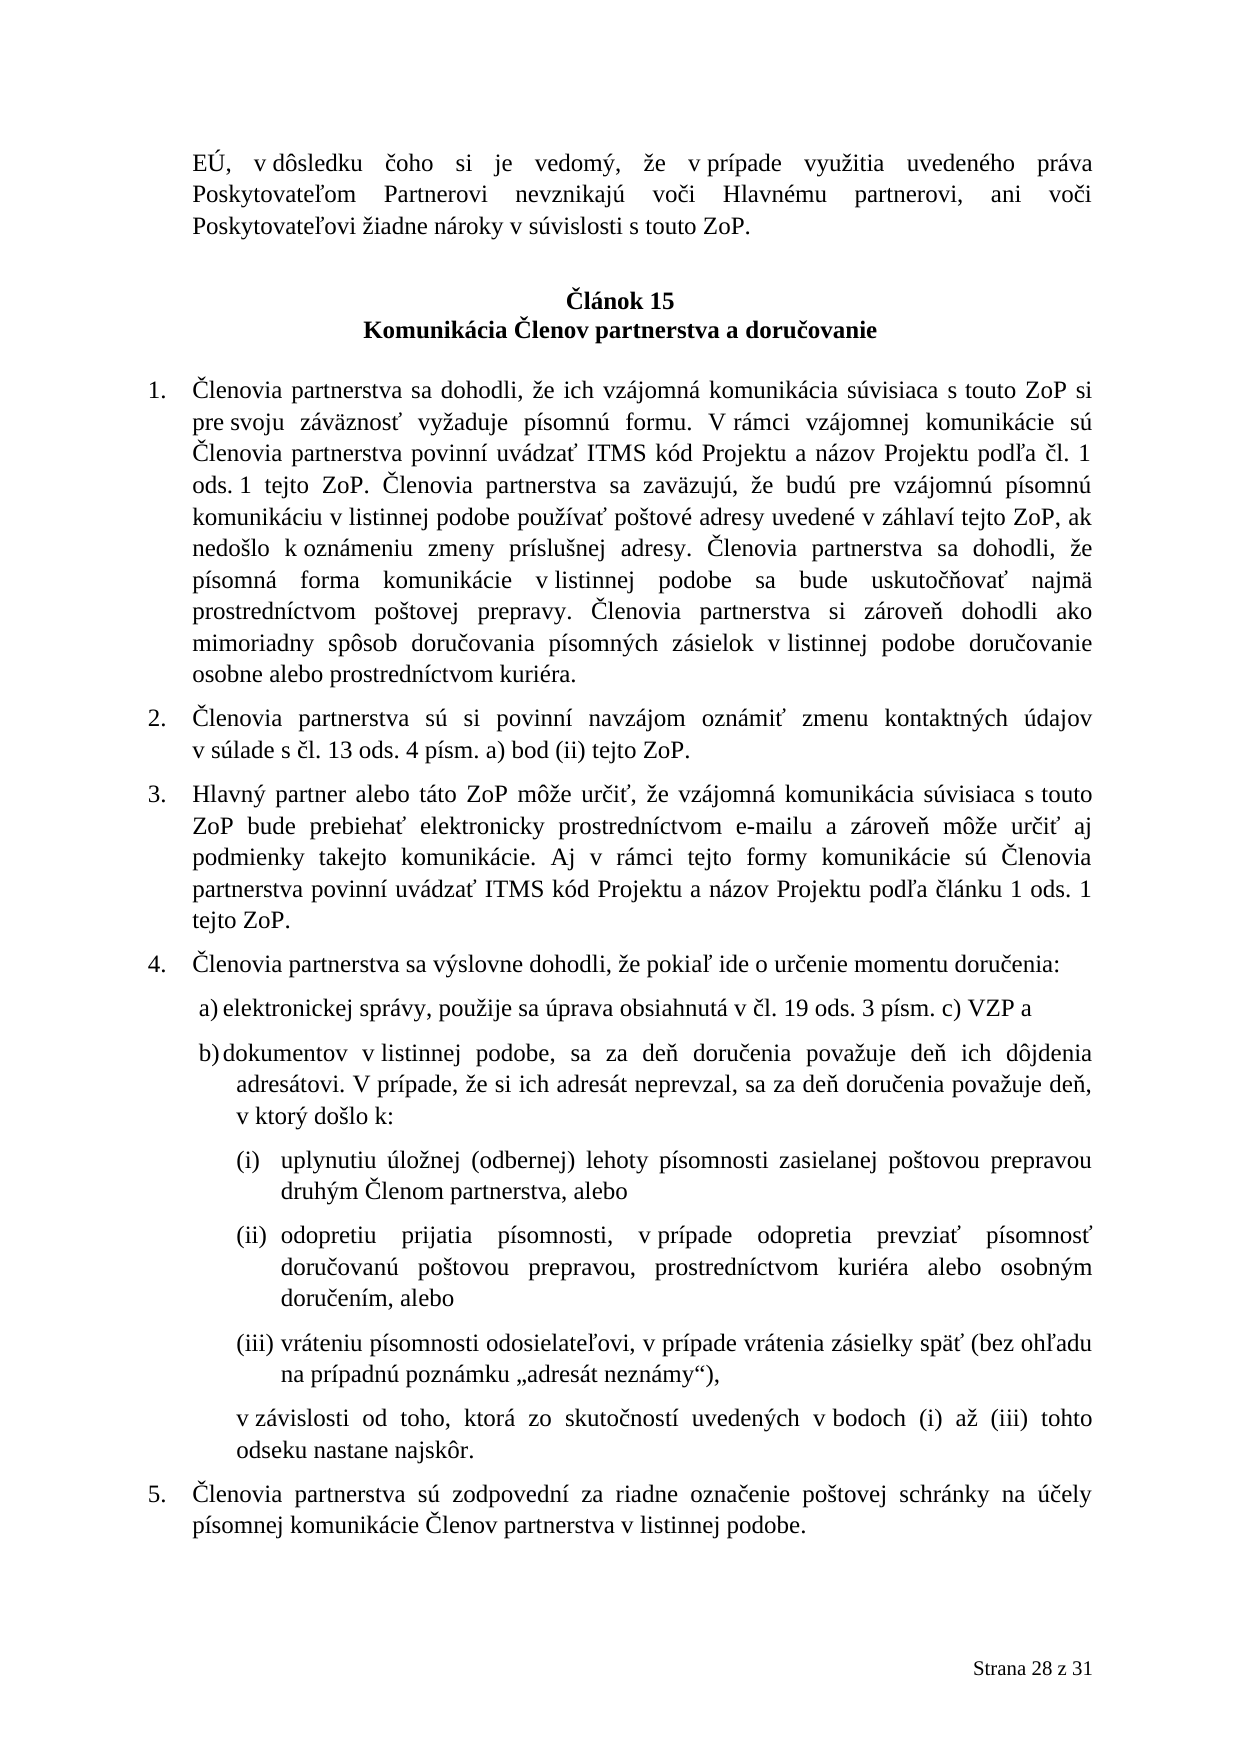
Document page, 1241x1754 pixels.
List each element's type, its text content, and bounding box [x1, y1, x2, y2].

text v závislosti od toho, ktorá zo skutočností uvedených v bodoch (i) až (iii) tohto odseku nastane najskôr. [236, 1403, 1093, 1463]
list dokumentov v listinnej podobe, sa za deň doručenia považuje deň ich dôjdenia adresátovi. V prípade, že si ich adresát neprevzal, sa za deň doručenia považuje deň, v ktorý došlo k: [199, 1038, 1093, 1129]
list odopretiu prijatia písomnosti, v prípade odopretia prevziať písomnosť doručovanú poštovou prepravou, prostredníctvom kuriéra alebo osobným doručením, alebo [236, 1220, 1093, 1312]
list Členovia partnerstva sú si povinní navzájom oznámiť zmenu kontaktných údajov v súlade s čl. 13 ods. 4 písm. a) bod (ii) tejto ZoP. [148, 703, 1093, 764]
list Členovia partnerstva sa dohodli, že ich vzájomná komunikácia súvisiaca s touto ZoP si pre svoju záväznosť vyžaduje písomnú formu. V rámci vzájomnej komunikácie sú Členovia partnerstva povinní uvádzať ITMS kód Projektu a názov Projektu podľa čl. 1 ods. 1 tejto ZoP. Členovia partnerstva sa zaväzujú, že budú pre vzájomnú písomnú komunikáciu v listinnej podobe používať poštové adresy uvedené v záhlaví tejto ZoP, ak nedošlo k oznámeniu zmeny príslušnej adresy. Členovia partnerstva sa dohodli, že písomná forma komunikácie v listinnej podobe sa bude uskutočňovať najmä prostredníctvom poštovej prepravy. Členovia partnerstva si zároveň dohodli ako mimoriadny spôsob doručovania písomných zásielok v listinnej podobe doručovanie osobne alebo prostredníctvom kuriéra. [148, 375, 1093, 688]
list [148, 148, 1093, 239]
list elektronickej správy, použije sa úprava obsiahnutá v čl. 19 ods. 3 písm. c) VZP a [199, 993, 1093, 1022]
list Hlavný partner alebo táto ZoP môže určiť, že vzájomná komunikácia súvisiaca s touto ZoP bude prebiehať elektronicky prostredníctvom e-mailu a zároveň môže určiť aj podmienky takejto komunikácie. Aj v rámci tejto formy komunikácie sú Členovia partnerstva povinní uvádzať ITMS kód Projektu a názov Projektu podľa článku 1 ods. 1 tejto ZoP. [148, 779, 1093, 934]
list Členovia partnerstva sa výslovne dohodli, že pokiaľ ide o určenie momentu doručenia: [148, 949, 1093, 978]
list vráteniu písomnosti odosielateľovi, v prípade vrátenia zásielky späť (bez ohľadu na prípadnú poznámku „adresát neznámy“), [236, 1328, 1093, 1388]
list Členovia partnerstva sú zodpovední za riadne označenie poštovej schránky na účely písomnej komunikácie Členov partnerstva v listinnej podobe. [148, 1479, 1093, 1539]
subtitle Článok 15 Komunikácia Členov partnerstva a doručovanie [148, 286, 1093, 344]
list uplynutiu úložnej (odbernej) lehoty písomnosti zasielanej poštovou prepravou druhým Členom partnerstva, alebo [236, 1145, 1093, 1205]
